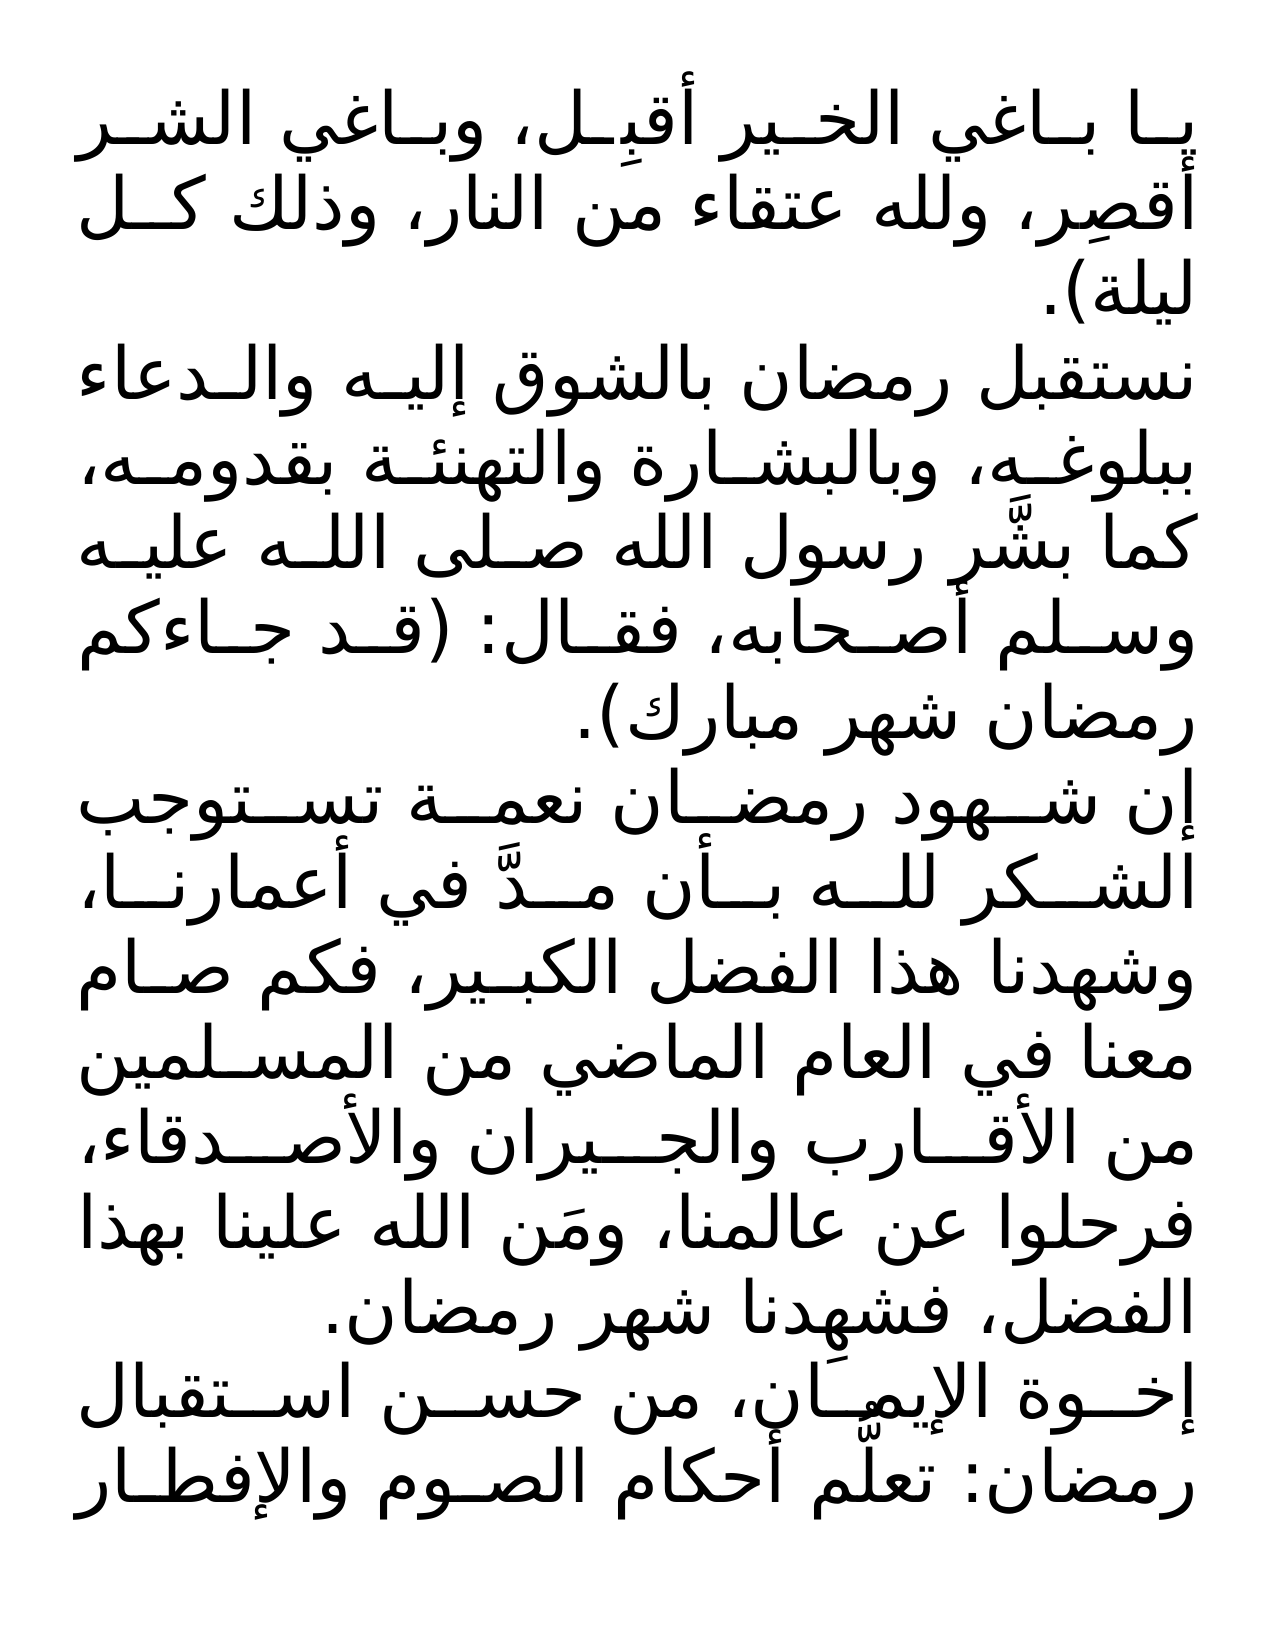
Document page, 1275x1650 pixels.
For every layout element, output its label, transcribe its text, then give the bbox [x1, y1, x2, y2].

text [77, 77, 1198, 331]
text نستقبل رمضان بالشوق إليه والدعاء ببلوغه، وبالبشارة والتهنئة بقدومه، كما بشَّر رسول الله صلى الله عليه وسلم أصحابه، فقال: (قد جاءكم رمضان شهر مبارك). [77, 331, 1198, 756]
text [77, 1350, 1198, 1520]
text إن شهود رمضان نعمة تستوجب الشكر لله بأن مدَّ في أعمارنا، وشهدنا هذا الفضل الكبير، فكم صام معنا في العام الماضي من المسلمين من الأقارب والجيران والأصدقاء، فرحلوا عن عالمنا، ومَن الله علينا بهذا الفضل، فشهِدنا شهر رمضان. [77, 756, 1198, 1350]
